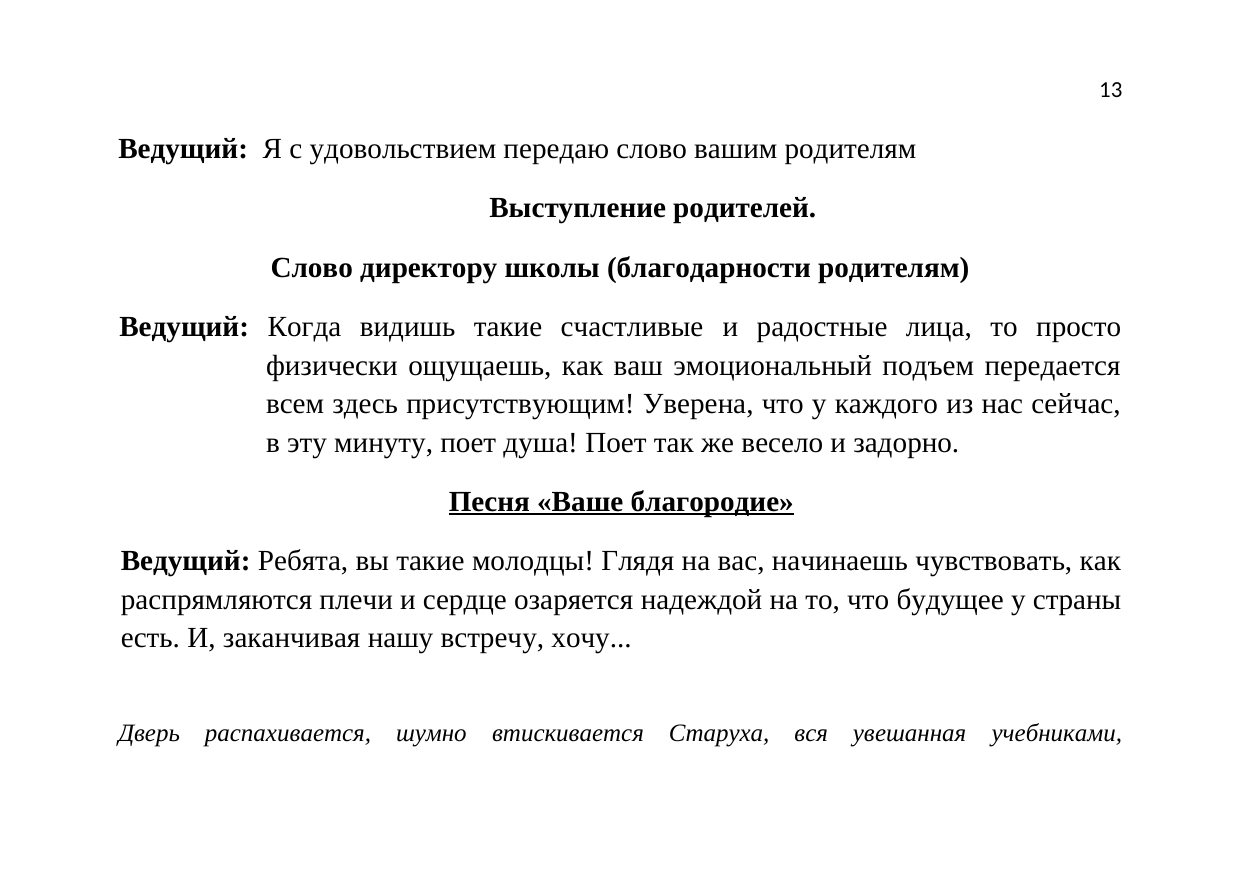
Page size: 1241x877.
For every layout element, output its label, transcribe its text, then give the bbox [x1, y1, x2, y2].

text Выступление родителей. [183, 190, 1122, 224]
text Ведущий: Ребята, вы такие молодцы! Глядя на вас, начинаешь чувствовать, как распрямляются плечи и сердце озаряется надеждой на то, что будущее у страны есть. И, заканчивая нашу встречу, хочу... [121, 543, 1122, 654]
text Ведущий: Я с удовольствием передаю слово вашим родителям [118, 131, 1122, 164]
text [118, 680, 1122, 747]
text Песня «Ваше благородие» [121, 484, 1122, 518]
text Ведущий: Когда видишь такие счастливые и радостные лица, то просто физически ощущаешь, как ваш эмоциональный подъем передается всем здесь присутствующим! Уверена, что у каждого из нас сейчас, в эту минуту, поет душа! Поет так же весело и задорно. [119, 309, 1122, 458]
text Слово директору школы (благодарности родителям) [118, 250, 1122, 283]
